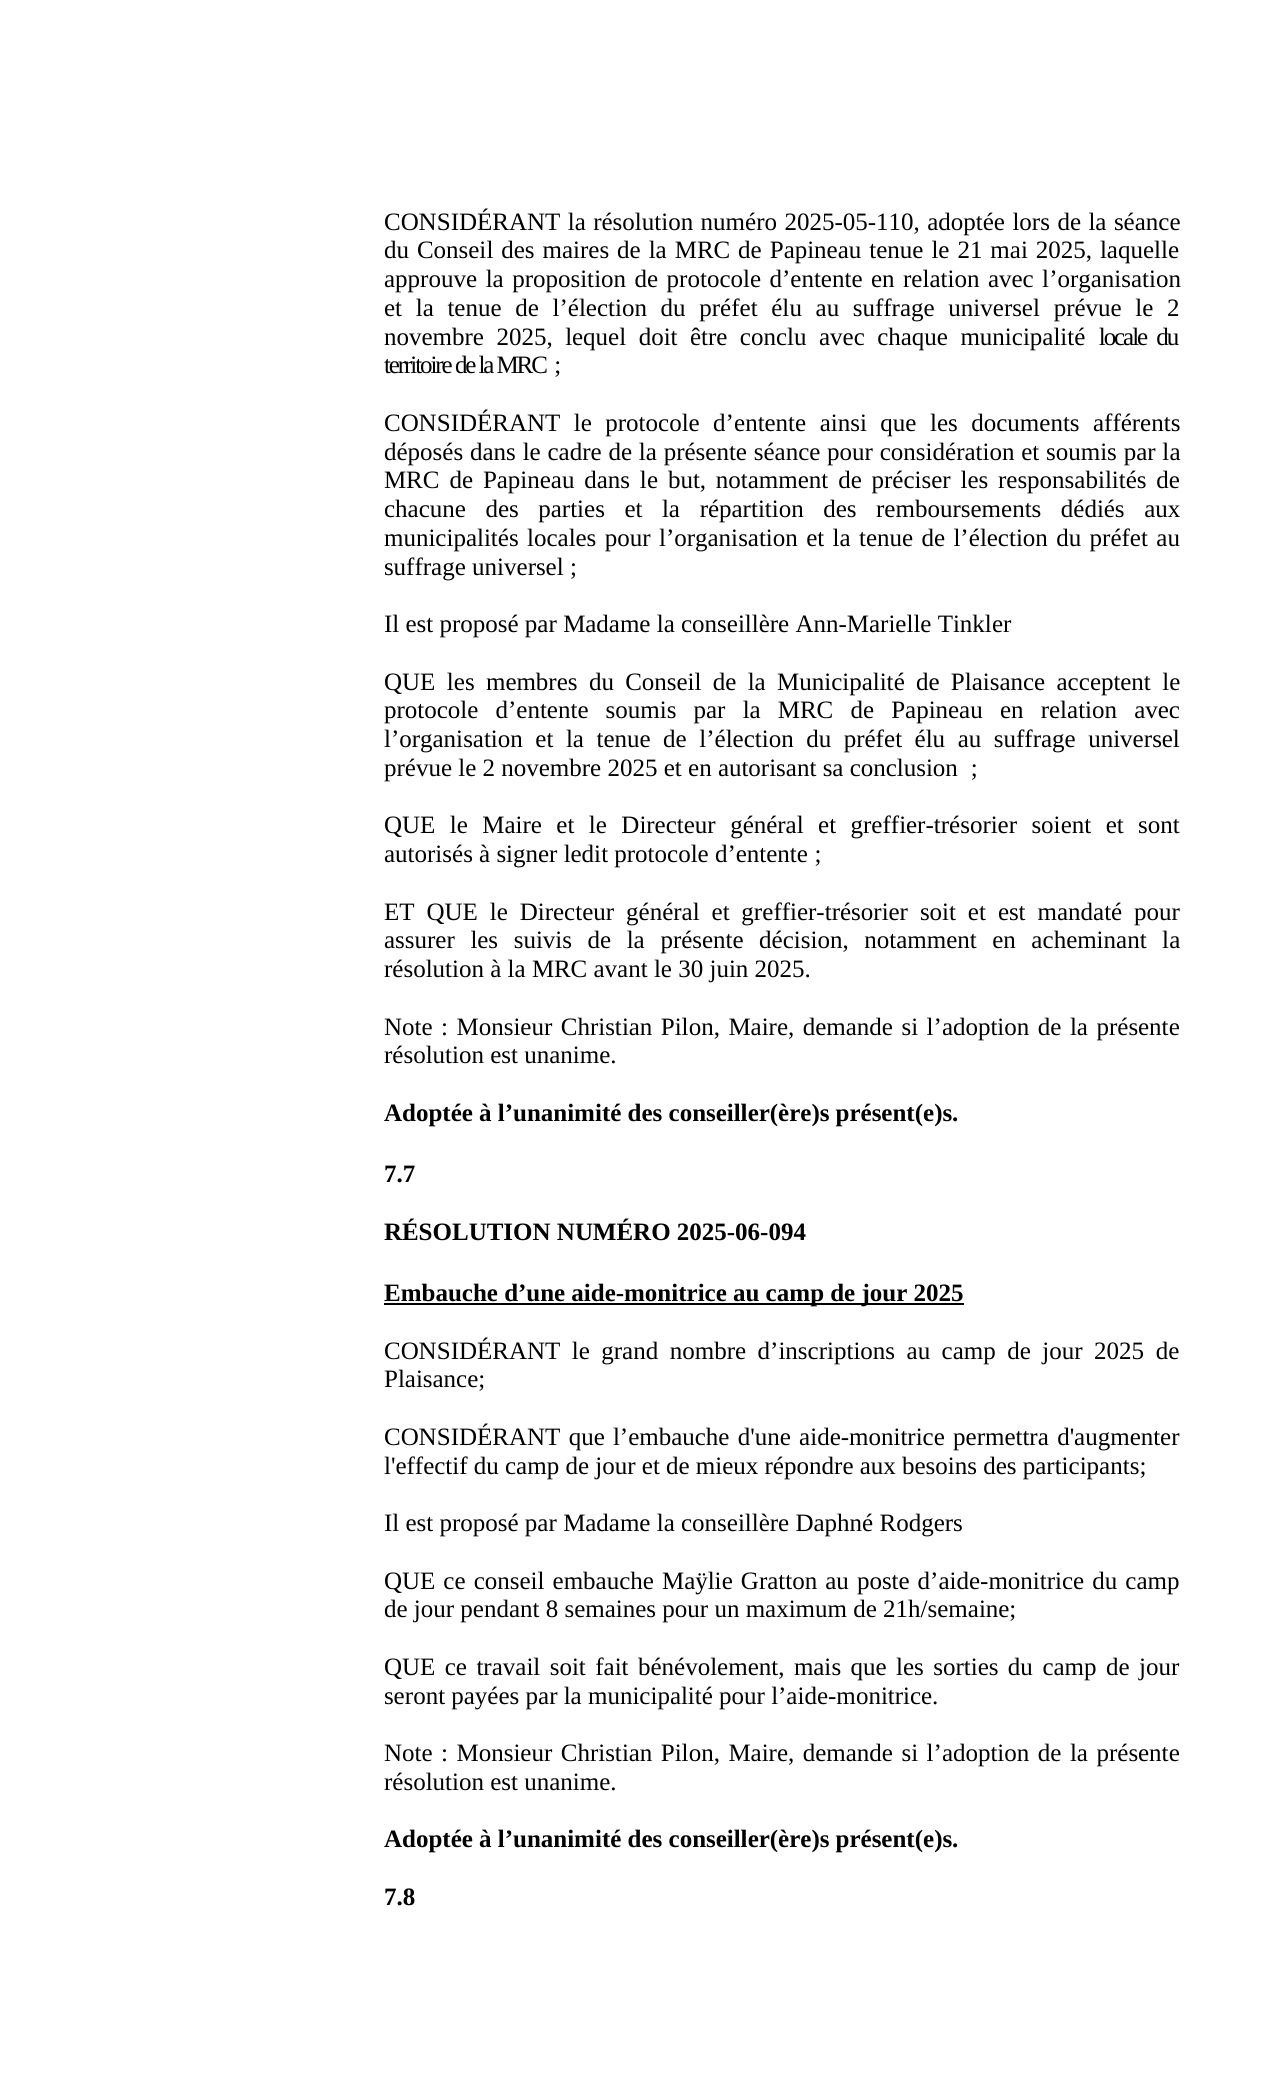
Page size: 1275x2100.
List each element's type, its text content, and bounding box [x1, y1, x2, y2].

text Note : Monsieur Christian Pilon, Maire, demande si l’adoption de la présente résolution est unanime. [384, 1738, 1181, 1796]
text RÉSOLUTION NUMÉRO 2025-06-094 [384, 1217, 1181, 1246]
text CONSIDÉRANT que l’embauche d'une aide-monitrice permettra d'augmenter l'effectif du camp de jour et de mieux répondre aux besoins des participants; [384, 1422, 1181, 1479]
text Il est proposé par Madame la conseillère Daphné Rodgers [384, 1508, 1181, 1537]
text QUE ce travail soit fait bénévolement, mais que les sorties du camp de jour seront payées par la municipalité pour l’aide-monitrice. [384, 1652, 1181, 1709]
text Il est proposé par Madame la conseillère Ann-Marielle Tinkler [384, 609, 1181, 638]
text 7.8 [384, 1882, 1181, 1911]
text 7.7 [384, 1159, 1181, 1188]
text Adoptée à l’unanimité des conseiller(ère)s présent(e)s. [384, 1824, 1181, 1853]
text CONSIDÉRANT le protocole d’entente ainsi que les documents afférents déposés dans le cadre de la présente séance pour considération et soumis par la MRC de Papineau dans le but, notamment de préciser les responsabilités de chacune des parties et la répartition des remboursements dédiés aux municipalités locales pour l’organisation et la tenue de l’élection du préfet au suffrage universel ; [384, 408, 1181, 581]
text QUE ce conseil embauche Maÿlie Gratton au poste d’aide-monitrice du camp de jour pendant 8 semaines pour un maximum de 21h/semaine; [384, 1566, 1181, 1623]
text CONSIDÉRANT la résolution numéro 2025-05-110, adoptée lors de la séance du Conseil des maires de la MRC de Papineau tenue le 21 mai 2025, laquelle approuve la proposition de protocole d’entente en relation avec l’organisation et la tenue de l’élection du préfet élu au suffrage universel prévue le 2 novembre 2025, lequel doit être conclu avec chaque municipalité locale du territoire de la MRC ; [384, 207, 1181, 379]
text QUE le Maire et le Directeur général et greffier-trésorier soient et sont autorisés à signer ledit protocole d’entente ; [384, 811, 1181, 868]
text CONSIDÉRANT le grand nombre d’inscriptions au camp de jour 2025 de Plaisance; [384, 1336, 1181, 1393]
text ET QUE le Directeur général et greffier-trésorier soit et est mandaté pour assurer les suivis de la présente décision, notamment en acheminant la résolution à la MRC avant le 30 juin 2025. [384, 897, 1181, 983]
text Note : Monsieur Christian Pilon, Maire, demande si l’adoption de la présente résolution est unanime. [384, 1012, 1181, 1069]
text Embauche d’une aide-monitrice au camp de jour 2025 [384, 1278, 1181, 1307]
text QUE les membres du Conseil de la Municipalité de Plaisance acceptent le protocole d’entente soumis par la MRC de Papineau en relation avec l’organisation et la tenue de l’élection du préfet élu au suffrage universel prévue le 2 novembre 2025 et en autorisant sa conclusion ; [384, 667, 1181, 782]
text Adoptée à l’unanimité des conseiller(ère)s présent(e)s. [384, 1098, 1181, 1127]
